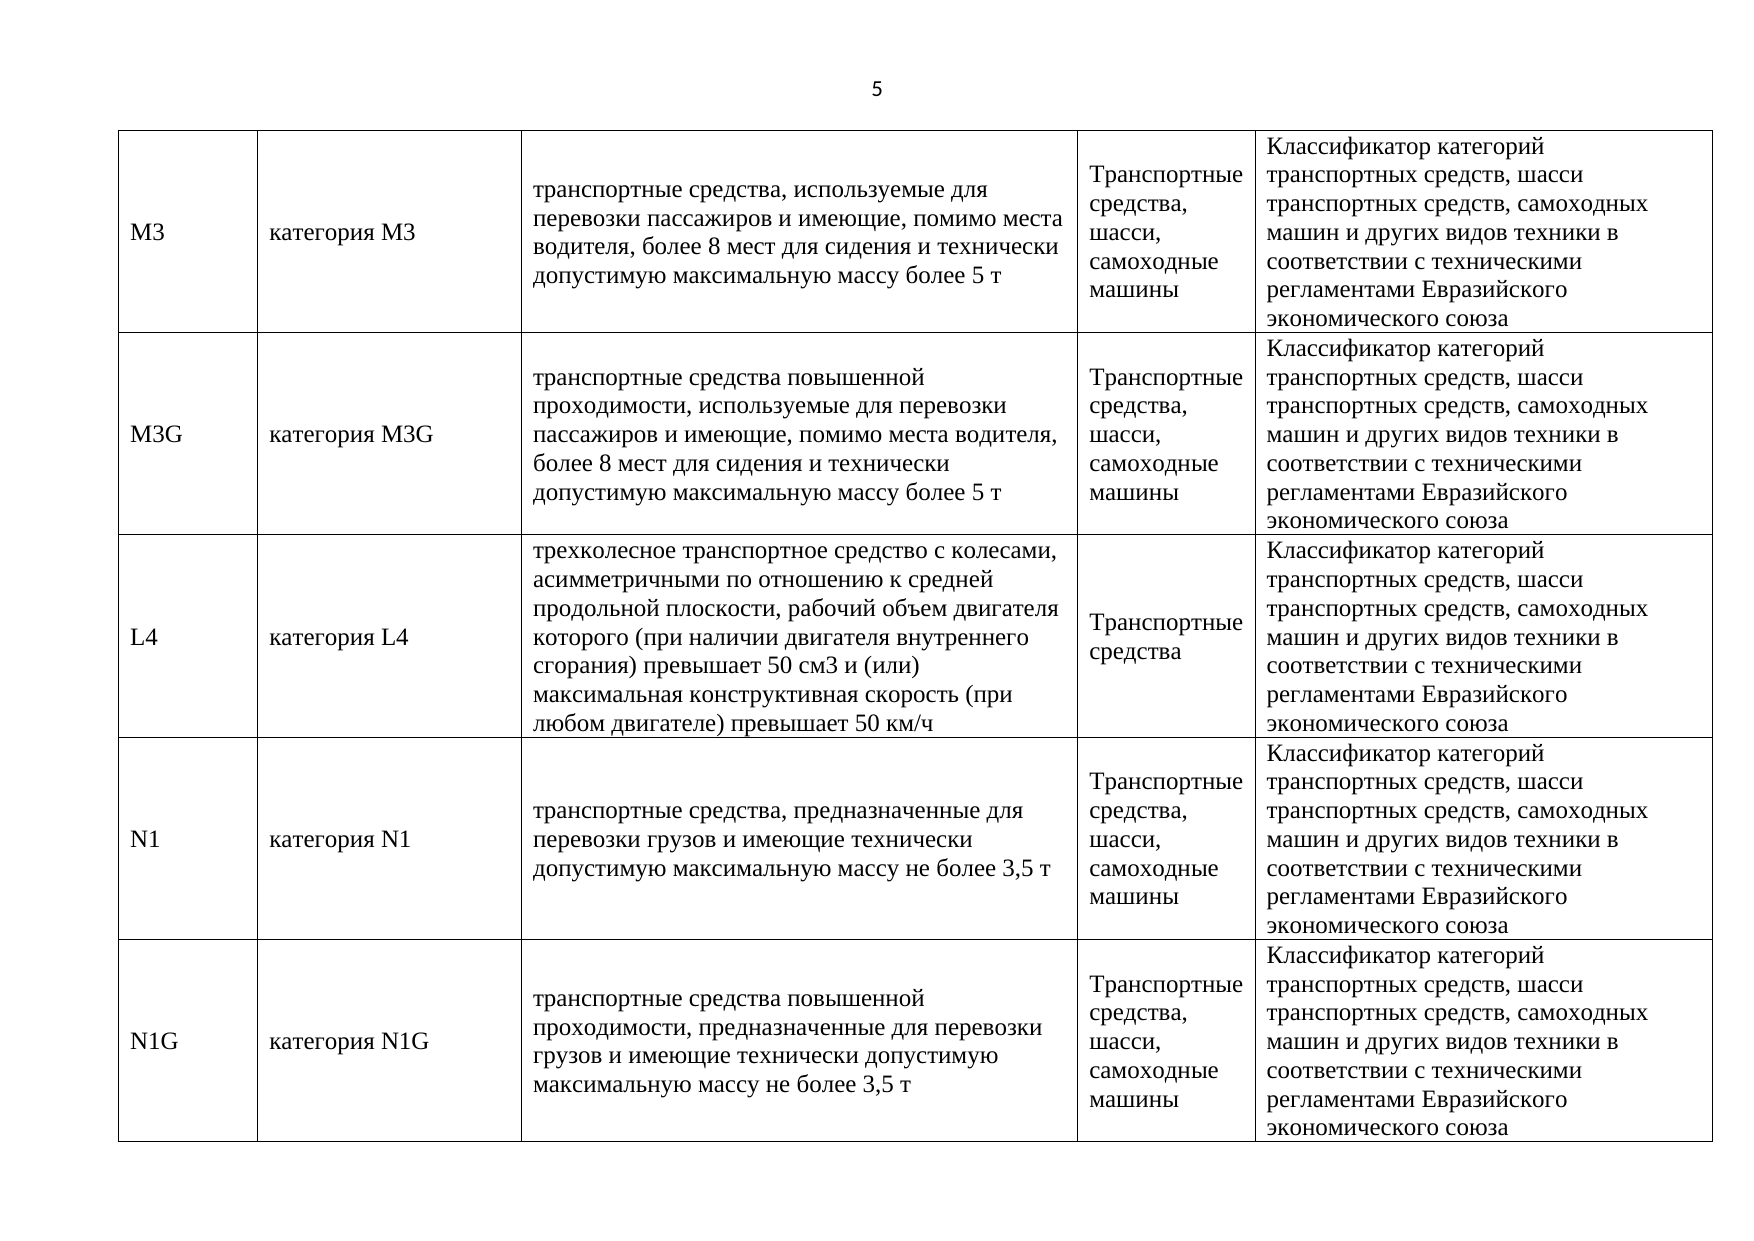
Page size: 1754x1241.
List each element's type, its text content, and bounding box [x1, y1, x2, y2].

table_cell транспортные средства повышенной проходимости, используемые для перевозки пассажиров и имеющие, помимо места водителя, более 8 мест для сидения и технически допустимую максимальную массу более 5 т [522, 333, 1077, 534]
table_cell трехколесное транспортное средство с колесами, асимметричными по отношению к средней продольной плоскости, рабочий объем двигателя которого (при наличии двигателя внутреннего сгорания) превышает 50 см3 и (или) максимальная конструктивная скорость (при любом двигателе) превышает 50 км/ч [522, 535, 1077, 737]
table_cell категория M3 [258, 131, 521, 332]
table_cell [1256, 131, 1712, 332]
table_cell M3 [119, 131, 257, 332]
table_cell N1G [119, 940, 257, 1141]
table_cell Транспортные средства [1078, 535, 1255, 737]
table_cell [1078, 940, 1255, 1141]
table_cell Транспортные средства, шасси, самоходные машины [1078, 333, 1255, 534]
table_cell транспортные средства повышенной проходимости, предназначенные для перевозки грузов и имеющие технически допустимую максимальную массу не более 3,5 т [522, 940, 1077, 1141]
table_cell категория N1 [258, 738, 521, 939]
table_cell транспортные средства, предназначенные для перевозки грузов и имеющие технически допустимую максимальную массу не более 3,5 т [522, 738, 1077, 939]
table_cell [1078, 131, 1255, 332]
table_cell M3G [119, 333, 257, 534]
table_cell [1256, 940, 1712, 1141]
table_cell транспортные средства, используемые для перевозки пассажиров и имеющие, помимо места водителя, более 8 мест для сидения и технически допустимую максимальную массу более 5 т [522, 131, 1077, 332]
table_cell категория L4 [258, 535, 521, 737]
table_cell категория M3G [258, 333, 521, 534]
table_cell Транспортные средства, шасси, самоходные машины [1078, 738, 1255, 939]
table_cell L4 [119, 535, 257, 737]
table_cell категория N1G [258, 940, 521, 1141]
table_cell N1 [119, 738, 257, 939]
